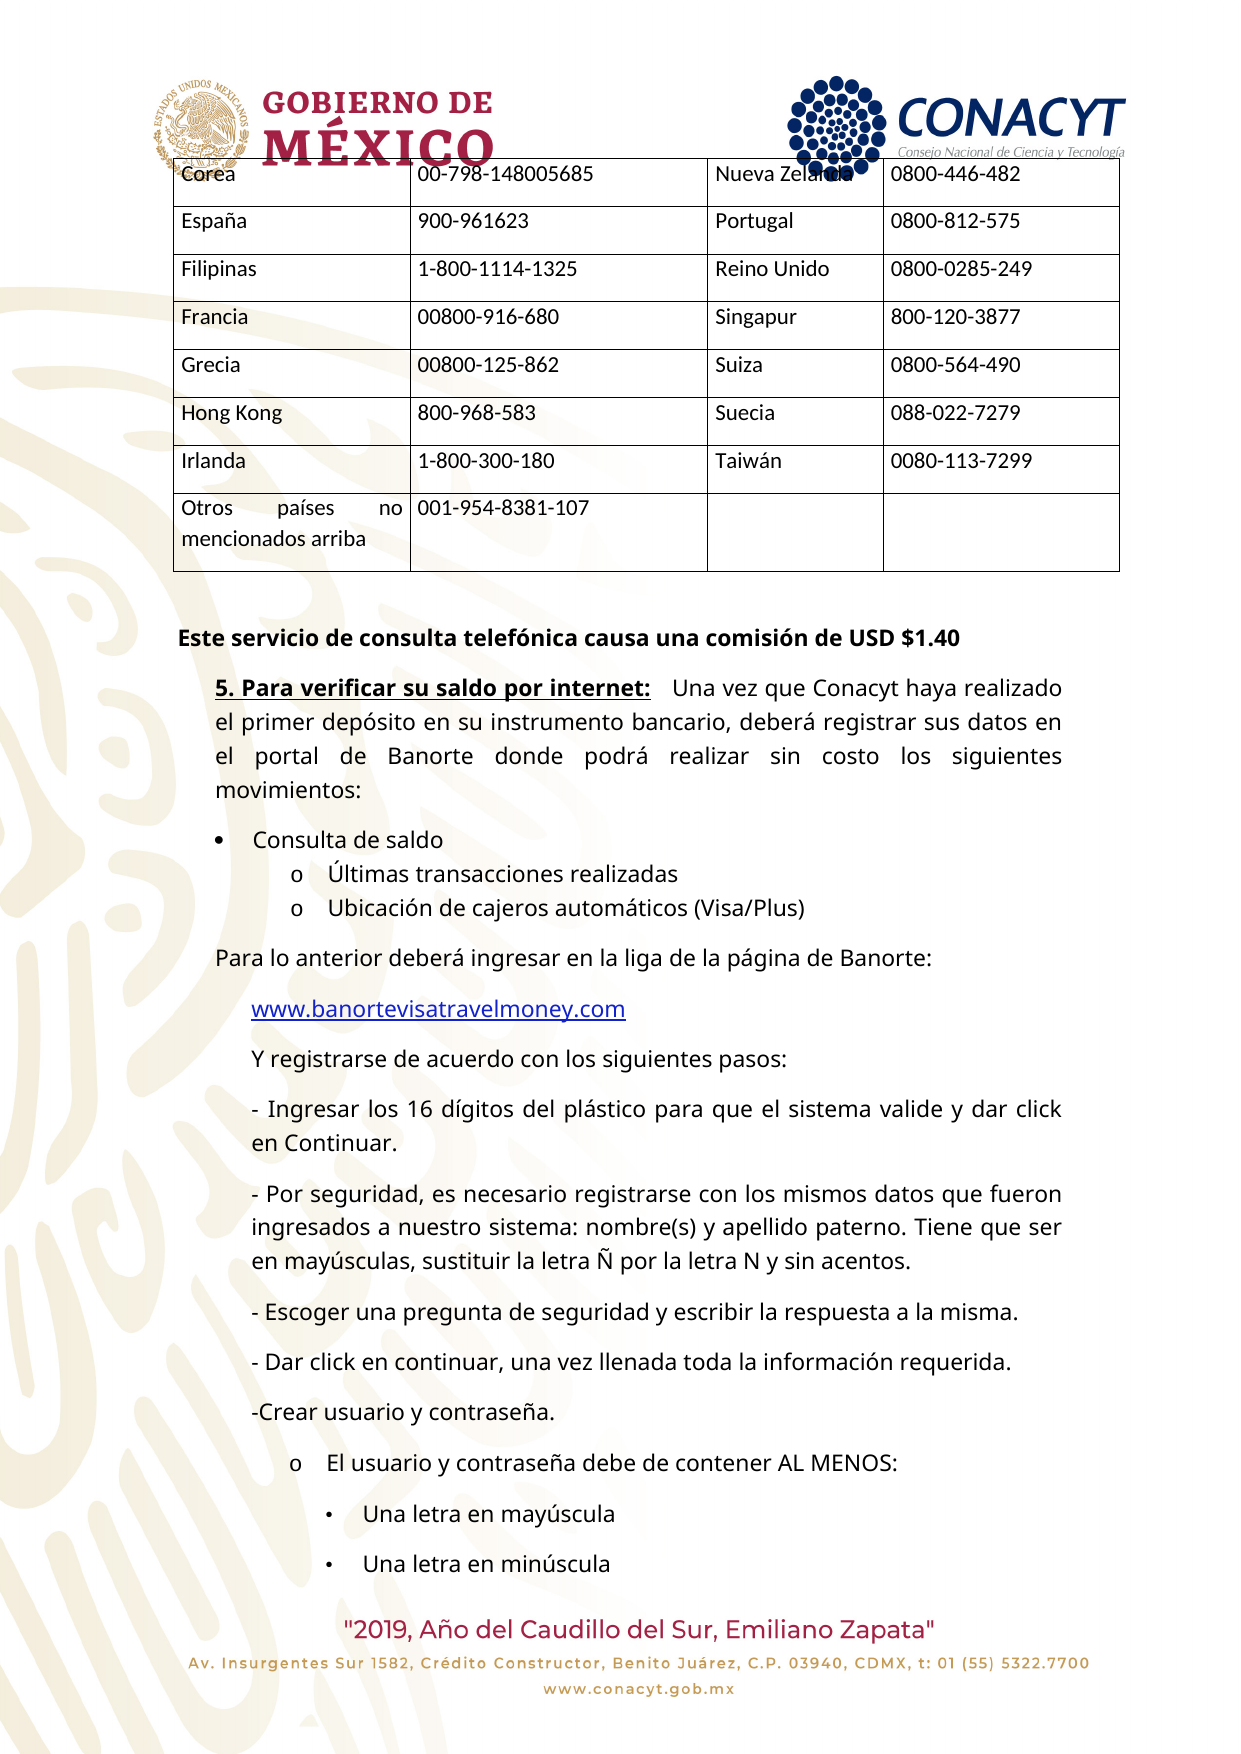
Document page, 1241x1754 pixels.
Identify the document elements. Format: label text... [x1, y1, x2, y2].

text - Ingresar los 16 dígitos del plástico para que el sistema valide y dar click en Continuar. [251, 1093, 1063, 1158]
table_cell 0800-812-575 [884, 207, 1119, 253]
table_cell 900-961623 [411, 207, 707, 253]
table_cell 001-954-8381-107 [411, 494, 707, 571]
text -Crear usuario y contraseña. [251, 1396, 1063, 1428]
table_cell 088-022-7279 [884, 398, 1119, 445]
text 5. Para verificar su saldo por internet: Una vez que Conacyt haya realizado el primer depósito en su instrumento bancario, deberá registrar sus datos en el portal de Banorte donde podrá realizar sin costo los siguientes movimientos: [215, 672, 1063, 805]
text - Escoger una pregunta de seguridad y escribir la respuesta a la misma. [251, 1296, 1063, 1327]
table_cell 1-800-1114-1325 [411, 255, 707, 301]
table_cell [884, 494, 1119, 571]
table_cell 0800-564-490 [884, 350, 1119, 397]
list Últimas transacciones realizadas [290, 858, 1063, 889]
table_cell 0800-0285-249 [884, 255, 1119, 301]
text - Por seguridad, es necesario registrarse con los mismos datos que fueron ingresados a nuestro sistema: nombre(s) y apellido paterno. Tiene que ser en mayúsculas, sustituir la letra Ñ por la letra N y sin acentos. [251, 1178, 1063, 1276]
table_cell Suecia [708, 398, 883, 445]
text Este servicio de consulta telefónica causa una comisión de USD $1.40 [177, 622, 1063, 653]
text Y registrarse de acuerdo con los siguientes pasos: [177, 1043, 1063, 1074]
list El usuario y contraseña debe de contener AL MENOS: [288, 1447, 1063, 1479]
table_cell 800-968-583 [411, 398, 707, 445]
picture [0, 3, 1241, 1754]
table_cell Suiza [708, 350, 883, 397]
table_cell Corea [174, 159, 410, 206]
table_cell Otros países no mencionados arriba [174, 494, 410, 571]
list Una letra en minúscula [325, 1548, 1063, 1579]
table_cell 800-120-3877 [884, 302, 1119, 349]
table_cell Filipinas [174, 255, 410, 301]
table_cell 00800-125-862 [411, 350, 707, 397]
table_cell 0800-446-482 [884, 159, 1119, 206]
table_cell Francia [174, 302, 410, 349]
table_cell 00-798-148005685 [411, 159, 707, 206]
text www.banortevisatravelmoney.com [177, 993, 1063, 1024]
table_cell Grecia [174, 350, 410, 397]
table_cell Portugal [708, 207, 883, 253]
table_cell 1-800-300-180 [411, 446, 707, 492]
text - Dar click en continuar, una vez llenada toda la información requerida. [251, 1346, 1063, 1377]
table_cell España [174, 207, 410, 253]
list Ubicación de cajeros automáticos (Visa/Plus) [290, 892, 1063, 923]
table_cell Irlanda [174, 446, 410, 492]
list Una letra en mayúscula [325, 1498, 1063, 1529]
table_cell 0080-113-7299 [884, 446, 1119, 492]
list Consulta de saldo [215, 824, 1063, 855]
table_cell Singapur [708, 302, 883, 349]
text Para lo anterior deberá ingresar en la liga de la página de Banorte: [177, 942, 1063, 973]
table_cell Hong Kong [174, 398, 410, 445]
table_cell 00800-916-680 [411, 302, 707, 349]
table_cell Reino Unido [708, 255, 883, 301]
table_cell Taiwán [708, 446, 883, 492]
table_cell Nueva Zelanda [708, 159, 883, 206]
table_cell [708, 494, 883, 571]
